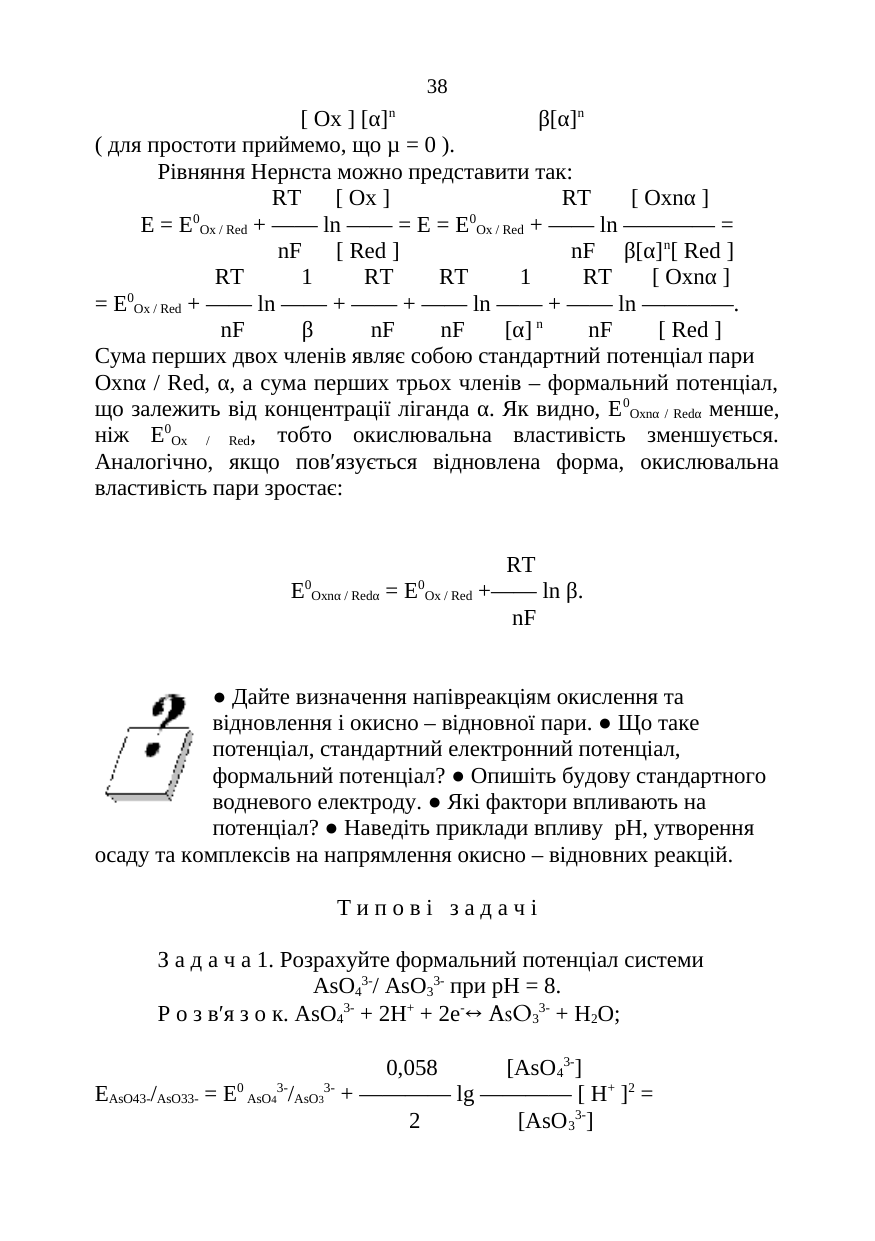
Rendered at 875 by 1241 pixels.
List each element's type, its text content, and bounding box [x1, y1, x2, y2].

text RT [ Ох ] RT [ Охnα ] [94, 184, 779, 211]
text 0,058 [AsO43-] [94, 1054, 779, 1080]
text EAsO43-/AsO33- = Е0 AsO43-/AsO33- + ———— lg ———— [ H+ ]2 = [94, 1080, 779, 1107]
text Сума перших двох членів являє собою стандартний потенціал пари [94, 342, 779, 369]
text RT [94, 551, 779, 577]
picture [101, 685, 194, 817]
text Охnα / Red, α, а сума перших трьох членів – формальний потенціал, що залежить від концентрації ліганда α. Як видно, Е0Охnα / Redα менше, ніж Е0Ох / Red, тобто окислювальна властивість зменшується. Аналогічно, якщо пов′язується відновлена форма, окислювальна властивість пари зростає: [94, 369, 779, 501]
text Рівняння Нернста можно представити так: [94, 158, 779, 184]
text = Е0Ох / Red + —— ln —— + —— + —— ln —— + —— ln ————. [94, 290, 779, 316]
text ● Дайте визначення напівреакціям окислення та відновлення і окисно – відновної пари. ● Що таке потенціал, стандартний електронний потенціал, формальний потенціал? ● Опишіть будову стандартного водневого електроду. ● Які фактори впливають на [94, 683, 779, 814]
text Е = Е0Ох / Red + —— ln —— = Е = Е0Ох / Red + —— ln ———— = [94, 211, 779, 237]
text 2 [AsO33-] [94, 1107, 779, 1133]
text AsO43-/ AsO33- при рН = 8. [94, 973, 779, 999]
text [ Ох ] [α]n β[α]n [94, 105, 779, 132]
text потенціал? ● Наведіть приклади впливу рН, утворення осаду та комплексів на напрямлення окисно – відновних реакцій. [94, 814, 779, 867]
text Р о з в′я з о к. AsO43- + 2H+ + 2e-↔ AsO33- + H2O; [94, 999, 779, 1030]
text З а д а ч а 1. Розрахуйте формальний потенціал системи [94, 946, 779, 973]
text nF [ Red ] nF β[α]n[ Red ] [94, 237, 779, 263]
text Е0Охnα / Redα = Е0Ох / Red +—— ln β. [94, 577, 779, 604]
text Т и п о в і з а д а ч і [94, 893, 779, 920]
text RT 1 RT RT 1 RT [ Охnα ] [94, 263, 779, 290]
text nF β nF nF [α] n nF [ Red ] [94, 316, 779, 342]
text ( для простоти приймемо, що µ = 0 ). [94, 132, 779, 158]
text nF [94, 604, 779, 630]
